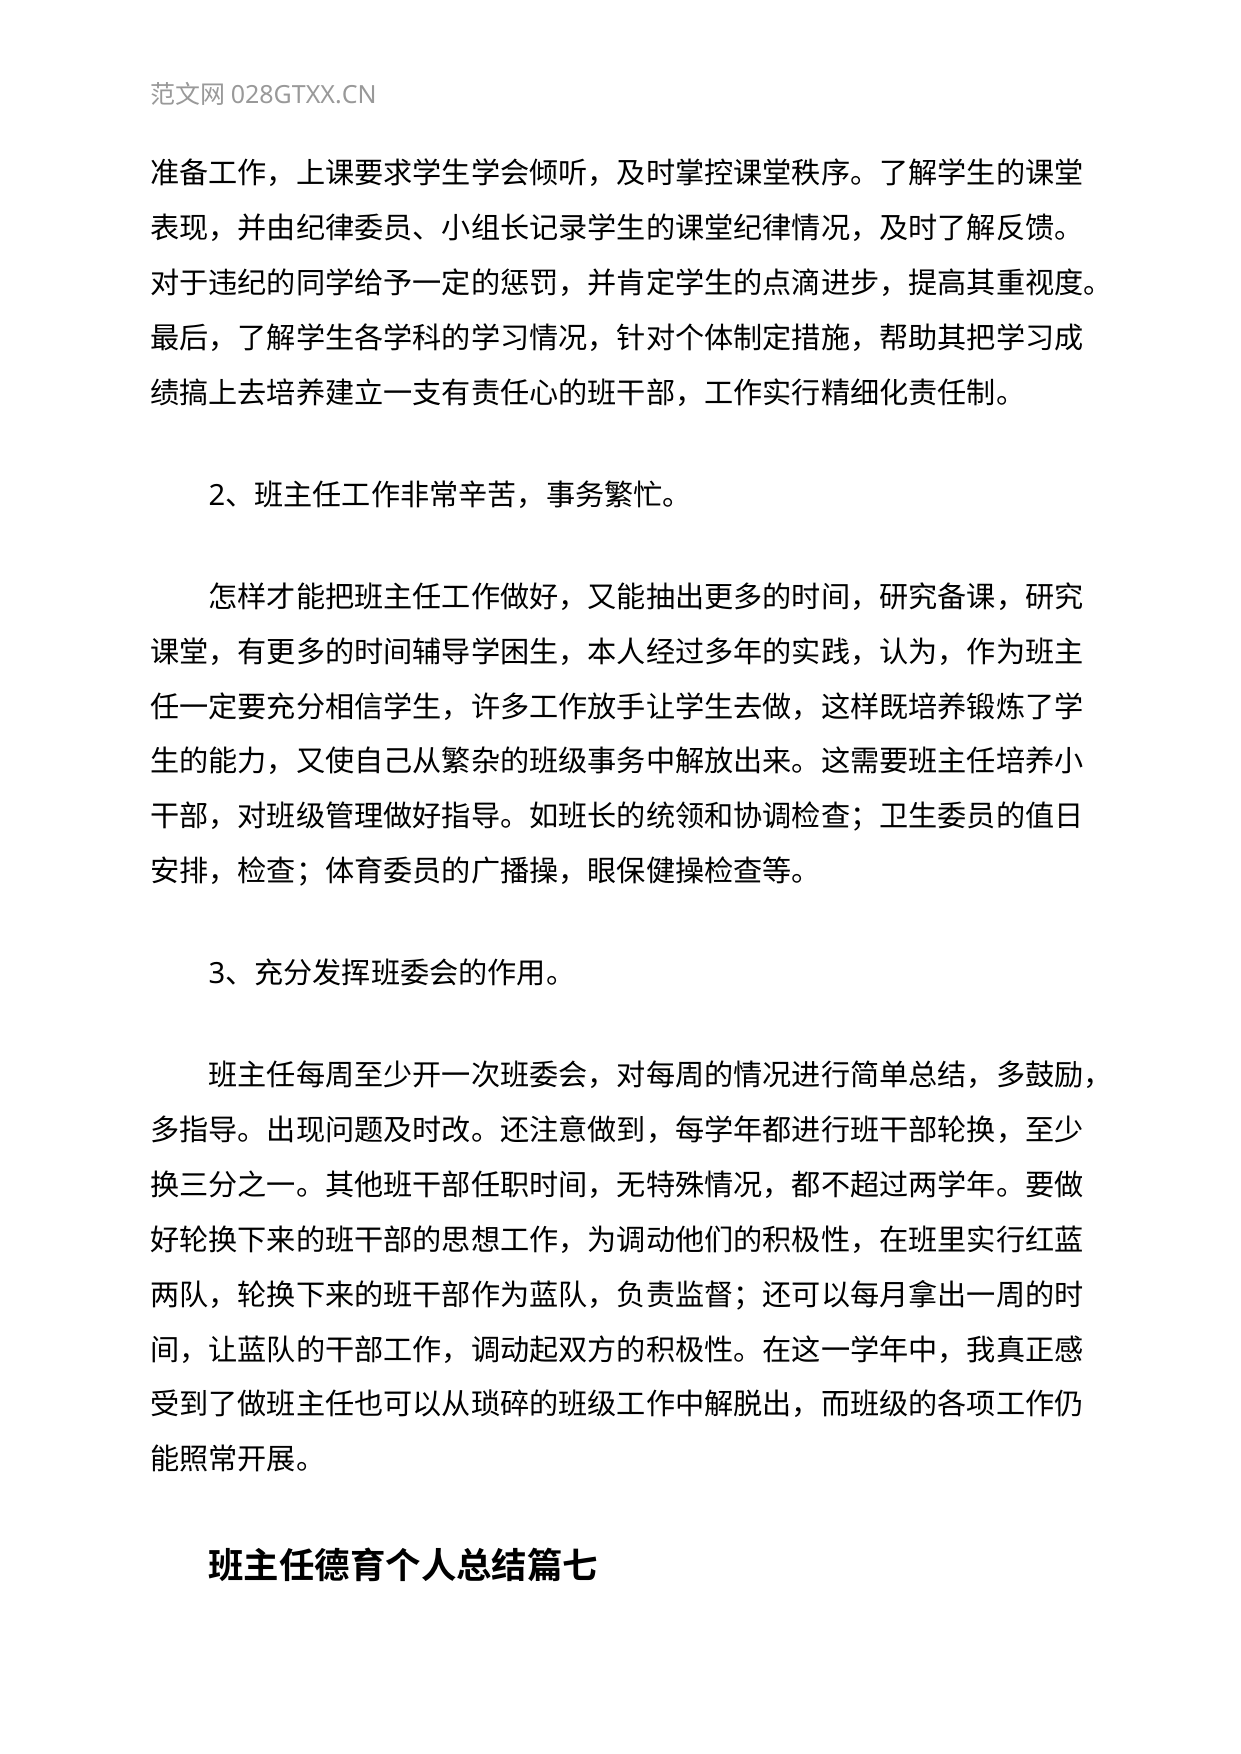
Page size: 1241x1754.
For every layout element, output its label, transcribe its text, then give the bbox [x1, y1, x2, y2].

text 2、班主任工作非常辛苦，事务繁忙。 [150, 471, 1090, 514]
text 怎样才能把班主任工作做好，又能抽出更多的时间，研究备课，研究课堂，有更多的时间辅导学困生，本人经过多年的实践，认为，作为班主任一定要充分相信学生，许多工作放手让学生去做，这样既培养锻炼了学生的能力，又使自己从繁杂的班级事务中解放出来。这需要班主任培养小干部，对班级管理做好指导。如班长的统领和协调检查；卫生委员的值日安排，检查；体育委员的广播操，眼保健操检查等。 [150, 573, 1090, 890]
text 班主任德育个人总结篇七 [150, 1538, 1090, 1589]
text 3、充分发挥班委会的作用。 [150, 949, 1090, 992]
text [150, 150, 1090, 412]
text 班主任每周至少开一次班委会，对每周的情况进行简单总结，多鼓励，多指导。出现问题及时改。还注意做到，每学年都进行班干部轮换，至少换三分之一。其他班干部任职时间，无特殊情况，都不超过两学年。要做好轮换下来的班干部的思想工作，为调动他们的积极性，在班里实行红蓝两队，轮换下来的班干部作为蓝队，负责监督；还可以每月拿出一周的时间，让蓝队的干部工作，调动起双方的积极性。在这一学年中，我真正感受到了做班主任也可以从琐碎的班级工作中解脱出，而班级的各项工作仍能照常开展。 [150, 1052, 1090, 1478]
